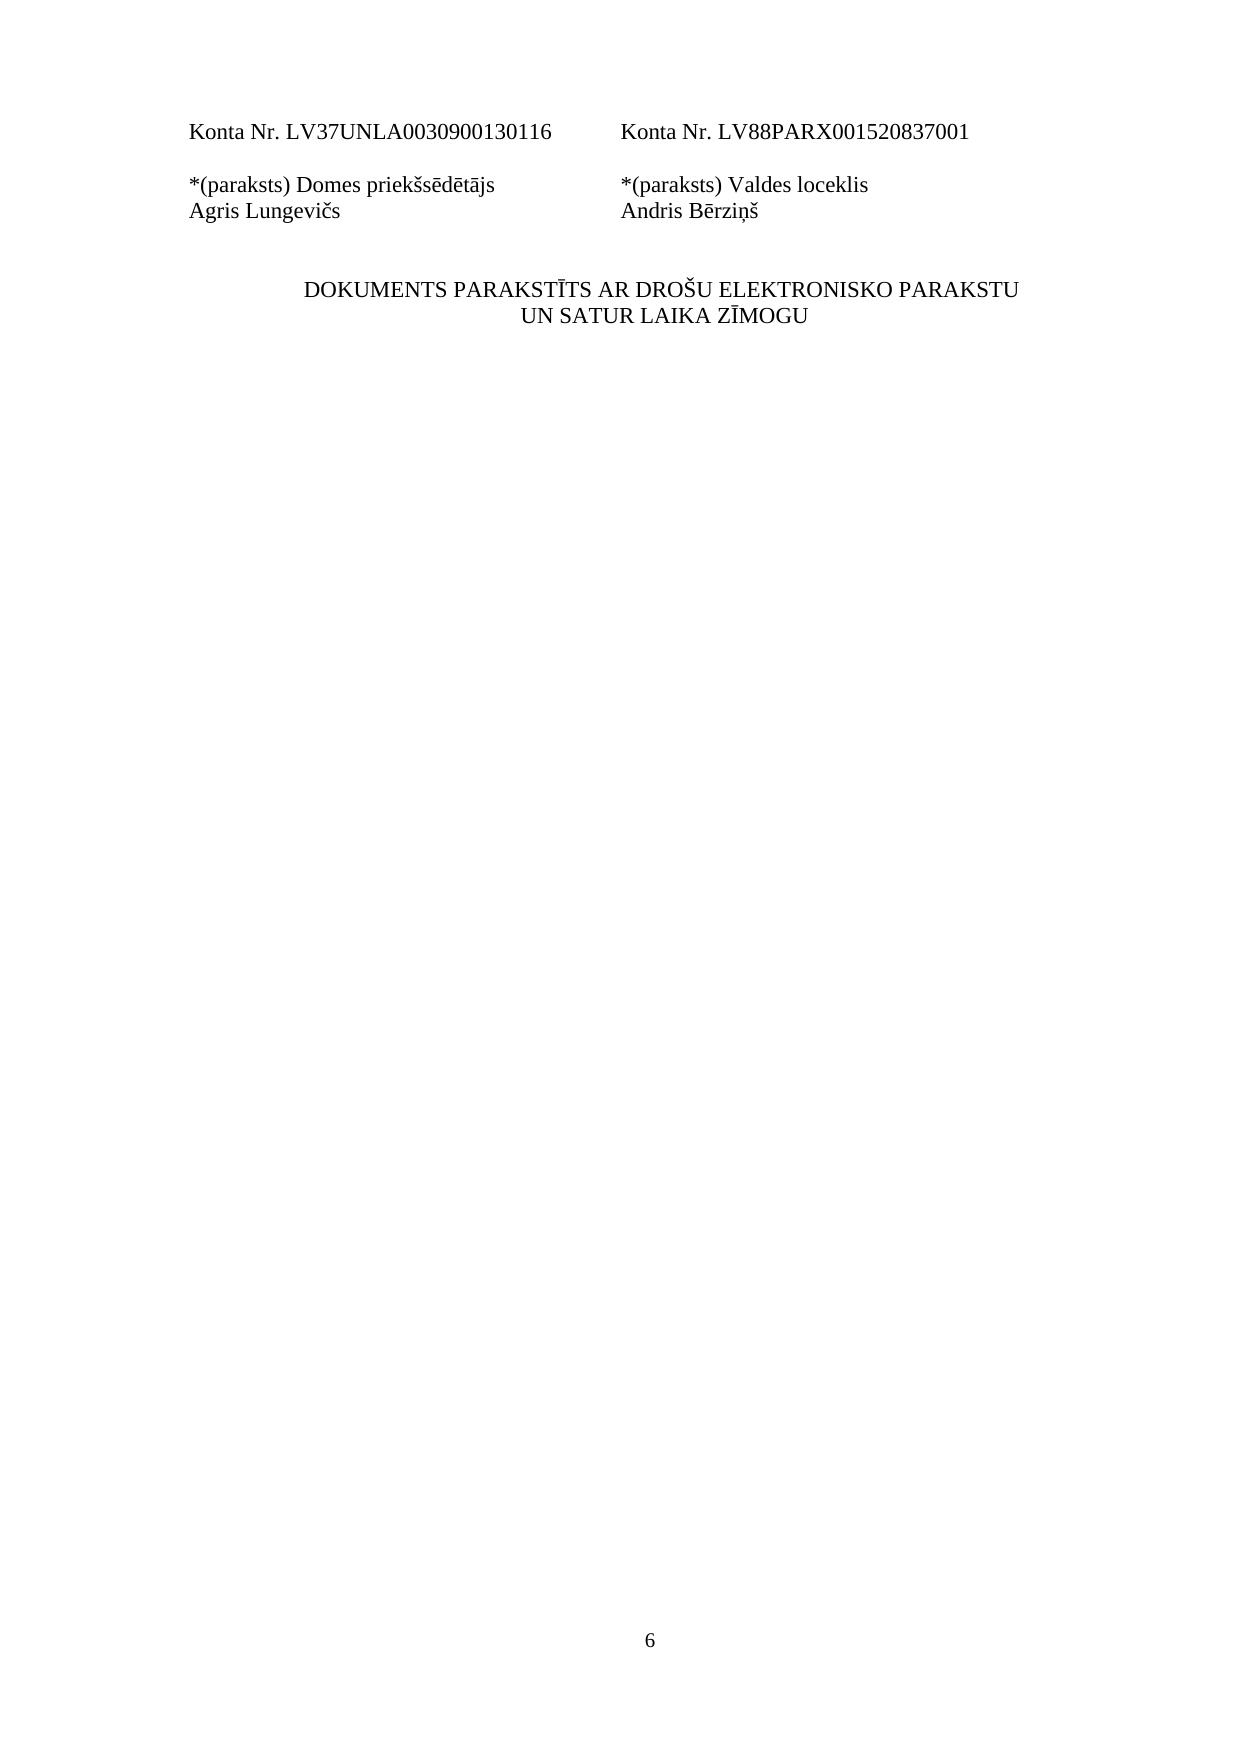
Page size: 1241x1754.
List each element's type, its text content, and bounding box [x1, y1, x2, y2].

table_cell Andris Bērziņš [609, 197, 1122, 223]
text DOKUMENTS PARAKSTĪTS AR DROŠU ELEKTRONISKO PARAKSTU UN SATUR LAIKA ZĪMOGU [177, 276, 1152, 329]
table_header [177, 118, 609, 144]
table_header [609, 118, 1122, 144]
table_cell Agris Lungevičs [177, 197, 609, 223]
table_cell *(paraksts) Valdes loceklis [609, 145, 1122, 197]
table_cell *(paraksts) Domes priekšsēdētājs [177, 145, 609, 197]
